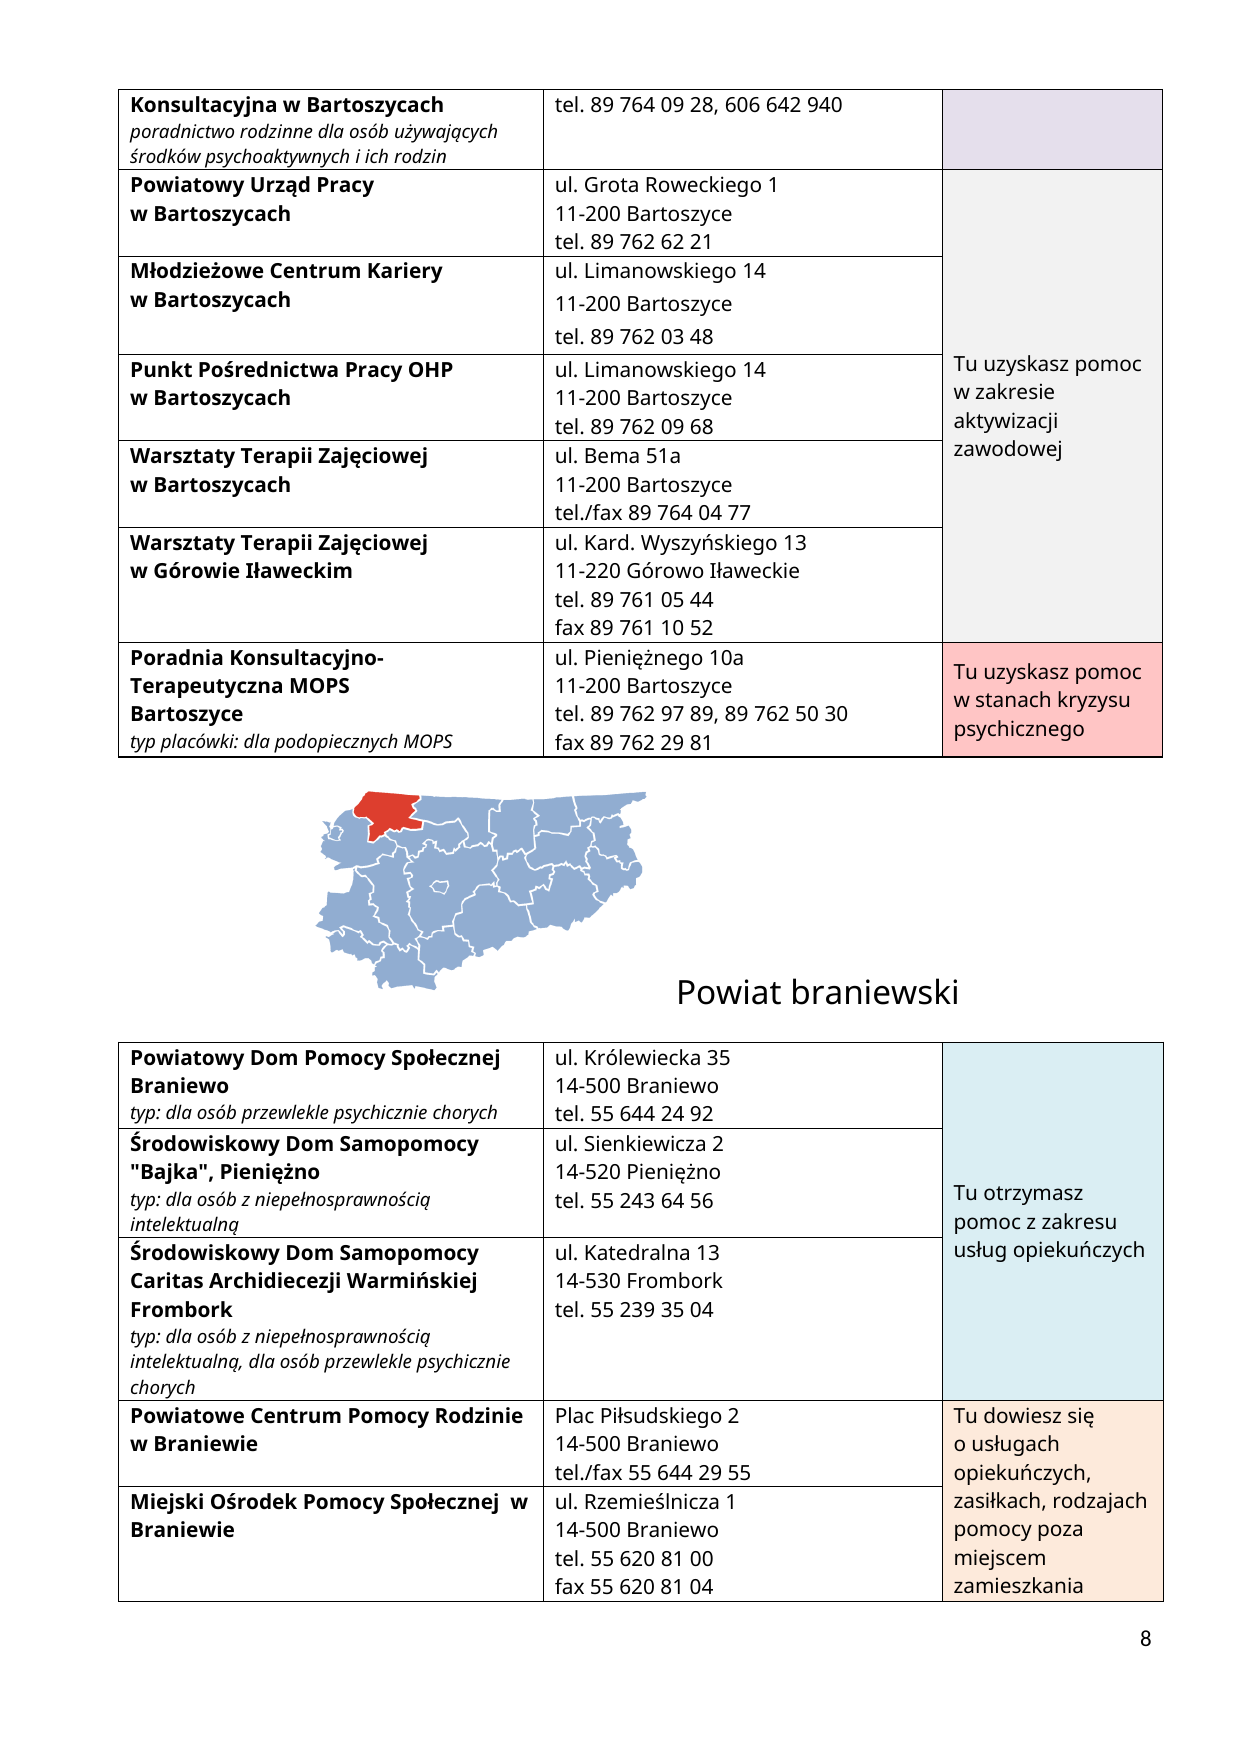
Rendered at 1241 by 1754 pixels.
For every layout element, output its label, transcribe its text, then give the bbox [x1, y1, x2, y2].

table_cell ul. Bema 51a 11-200 Bartoszyce tel./fax 89 764 04 77 [544, 441, 942, 527]
table_cell ul. Limanowskiego 14 11-200 Bartoszyce tel. 89 762 09 68 [544, 355, 942, 440]
table_cell Warsztaty Terapii Zajęciowej w Górowie Iławeckim [119, 528, 543, 642]
table_cell Młodzieżowe Centrum Kariery w Bartoszycach [119, 257, 543, 354]
table_cell Środowiskowy Dom Samopomocy Caritas Archidiecezji Warmińskiej Frombork typ: dla osób z niepełnosprawnością intelektualną, dla osób przewlekle psychicznie chorych [119, 1238, 543, 1400]
table_header ul. Królewiecka 35 14-500 Braniewo tel. 55 644 24 92 [544, 1043, 942, 1128]
table_header Powiatowy Dom Pomocy Społecznej Braniewo typ: dla osób przewlekle psychicznie chorych [119, 1043, 543, 1128]
table_cell Tu dowiesz się o usługach opiekuńczych, zasiłkach, rodzajach pomocy poza miejscem zamieszkania [943, 1401, 1163, 1601]
table_cell ul. Katedralna 13 14-530 Frombork tel. 55 239 35 04 [544, 1238, 942, 1400]
table_cell Środowiskowy Dom Samopomocy "Bajka", Pieniężno typ: dla osób z niepełnosprawnością intelektualną [119, 1129, 543, 1237]
table_cell ul. Rzemieślnicza 1 14-500 Braniewo tel. 55 620 81 00 fax 55 620 81 04 [544, 1487, 942, 1601]
table_cell Poradnia Konsultacyjno-Terapeutyczna MOPS Bartoszyce typ placówki: dla podopiecznych MOPS [119, 643, 543, 756]
table_cell ul. Kard. Wyszyńskiego 13 11-220 Górowo Iławeckie tel. 89 761 05 44 fax 89 761 10 52 [544, 528, 942, 642]
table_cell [119, 90, 543, 169]
table_cell Punkt Pośrednictwa Pracy OHP w Bartoszycach [119, 355, 543, 440]
table_cell Tu uzyskasz pomoc w zakresie aktywizacji zawodowej [943, 170, 1162, 642]
table_cell ul. Pieniężnego 10a 11-200 Bartoszyce tel. 89 762 97 89, 89 762 50 30 fax 89 762 29 81 [544, 643, 942, 756]
table_cell ul. Grota Roweckiego 1 11-200 Bartoszyce tel. 89 762 62 21 [544, 170, 942, 256]
table_cell Tu uzyskasz pomoc w stanach kryzysu psychicznego [943, 643, 1162, 756]
table_cell Powiatowy Urząd Pracy w Bartoszycach [119, 170, 543, 256]
table_cell ul. Sienkiewicza 2 14-520 Pieniężno tel. 55 243 64 56 [544, 1129, 942, 1237]
table_cell ul. Limanowskiego 14 11-200 Bartoszyce tel. 89 762 03 48 [544, 257, 942, 354]
table_cell Warsztaty Terapii Zajęciowej w Bartoszycach [119, 441, 543, 527]
table_cell Miejski Ośrodek Pomocy Społecznej w Braniewie [119, 1487, 543, 1601]
picture [310, 788, 650, 1005]
table_cell Powiatowe Centrum Pomocy Rodzinie w Braniewie [119, 1401, 543, 1486]
table_header Tu otrzymasz pomoc z zakresu usług opiekuńczych [943, 1043, 1163, 1400]
table_cell Plac Piłsudskiego 2 14-500 Braniewo tel./fax 55 644 29 55 [544, 1401, 942, 1486]
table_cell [544, 90, 942, 169]
